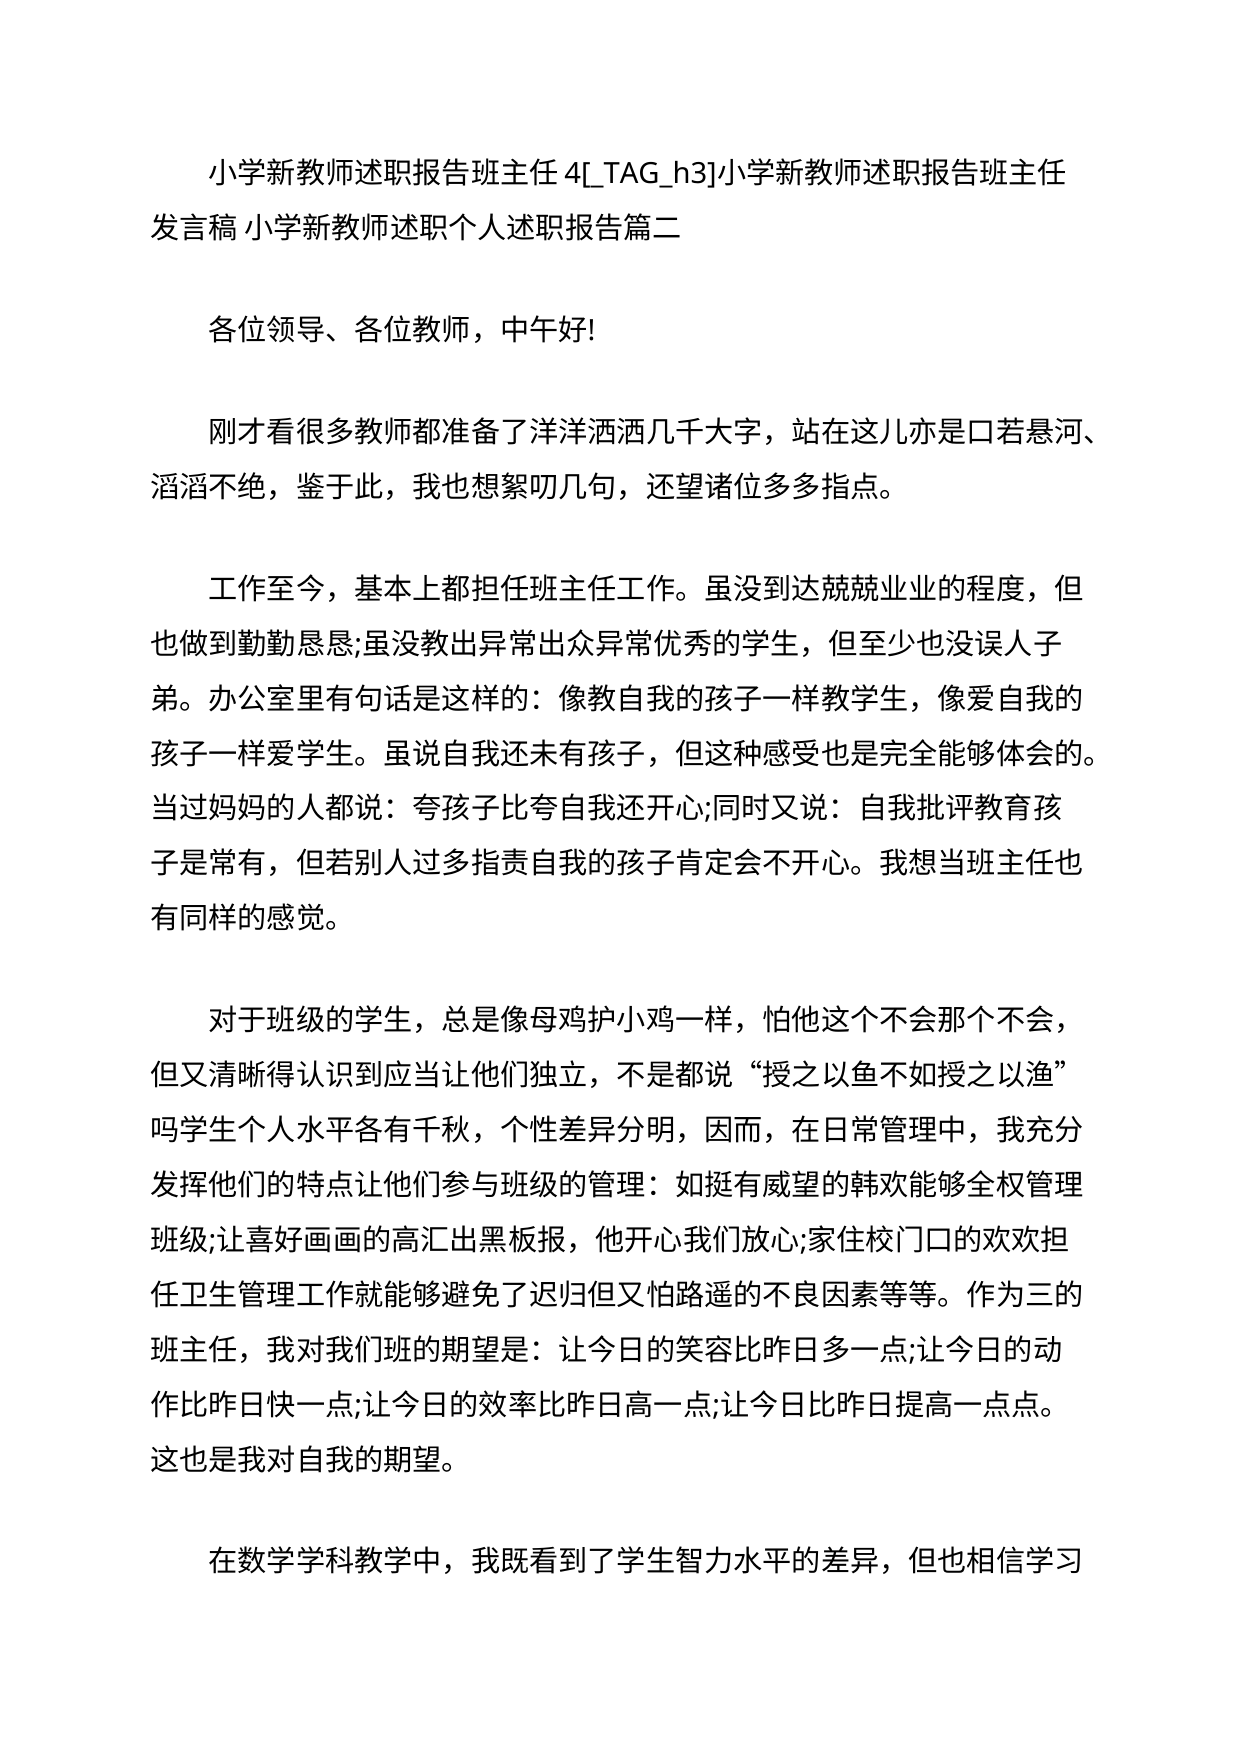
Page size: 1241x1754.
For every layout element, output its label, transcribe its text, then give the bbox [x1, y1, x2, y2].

text 刚才看很多教师都准备了洋洋洒洒几千大字，站在这儿亦是口若悬河、滔滔不绝，鉴于此，我也想絮叨几句，还望诸位多多指点。 [150, 409, 1090, 506]
text 小学新教师述职报告班主任4[_TAG_h3]小学新教师述职报告班主任发言稿 小学新教师述职个人述职报告篇二 [150, 150, 1090, 247]
text 各位领导、各位教师，中午好! [150, 307, 1090, 349]
text 工作至今，基本上都担任班主任工作。虽没到达兢兢业业的程度，但也做到勤勤恳恳;虽没教出异常出众异常优秀的学生，但至少也没误人子弟。办公室里有句话是这样的：像教自我的孩子一样教学生，像爱自我的孩子一样爱学生。虽说自我还未有孩子，但这种感受也是完全能够体会的。当过妈妈的人都说：夸孩子比夸自我还开心;同时又说：自我批评教育孩子是常有，但若别人过多指责自我的孩子肯定会不开心。我想当班主任也有同样的感觉。 [150, 565, 1090, 937]
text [150, 1538, 1090, 1580]
text 对于班级的学生，总是像母鸡护小鸡一样，怕他这个不会那个不会，但又清晰得认识到应当让他们独立，不是都说“授之以鱼不如授之以渔”吗学生个人水平各有千秋，个性差异分明，因而，在日常管理中，我充分发挥他们的特点让他们参与班级的管理：如挺有威望的韩欢能够全权管理班级;让喜好画画的高汇出黑板报，他开心我们放心;家住校门口的欢欢担任卫生管理工作就能够避免了迟归但又怕路遥的不良因素等等。作为三的班主任，我对我们班的期望是：让今日的笑容比昨日多一点;让今日的动作比昨日快一点;让今日的效率比昨日高一点;让今日比昨日提高一点点。这也是我对自我的期望。 [150, 997, 1090, 1478]
